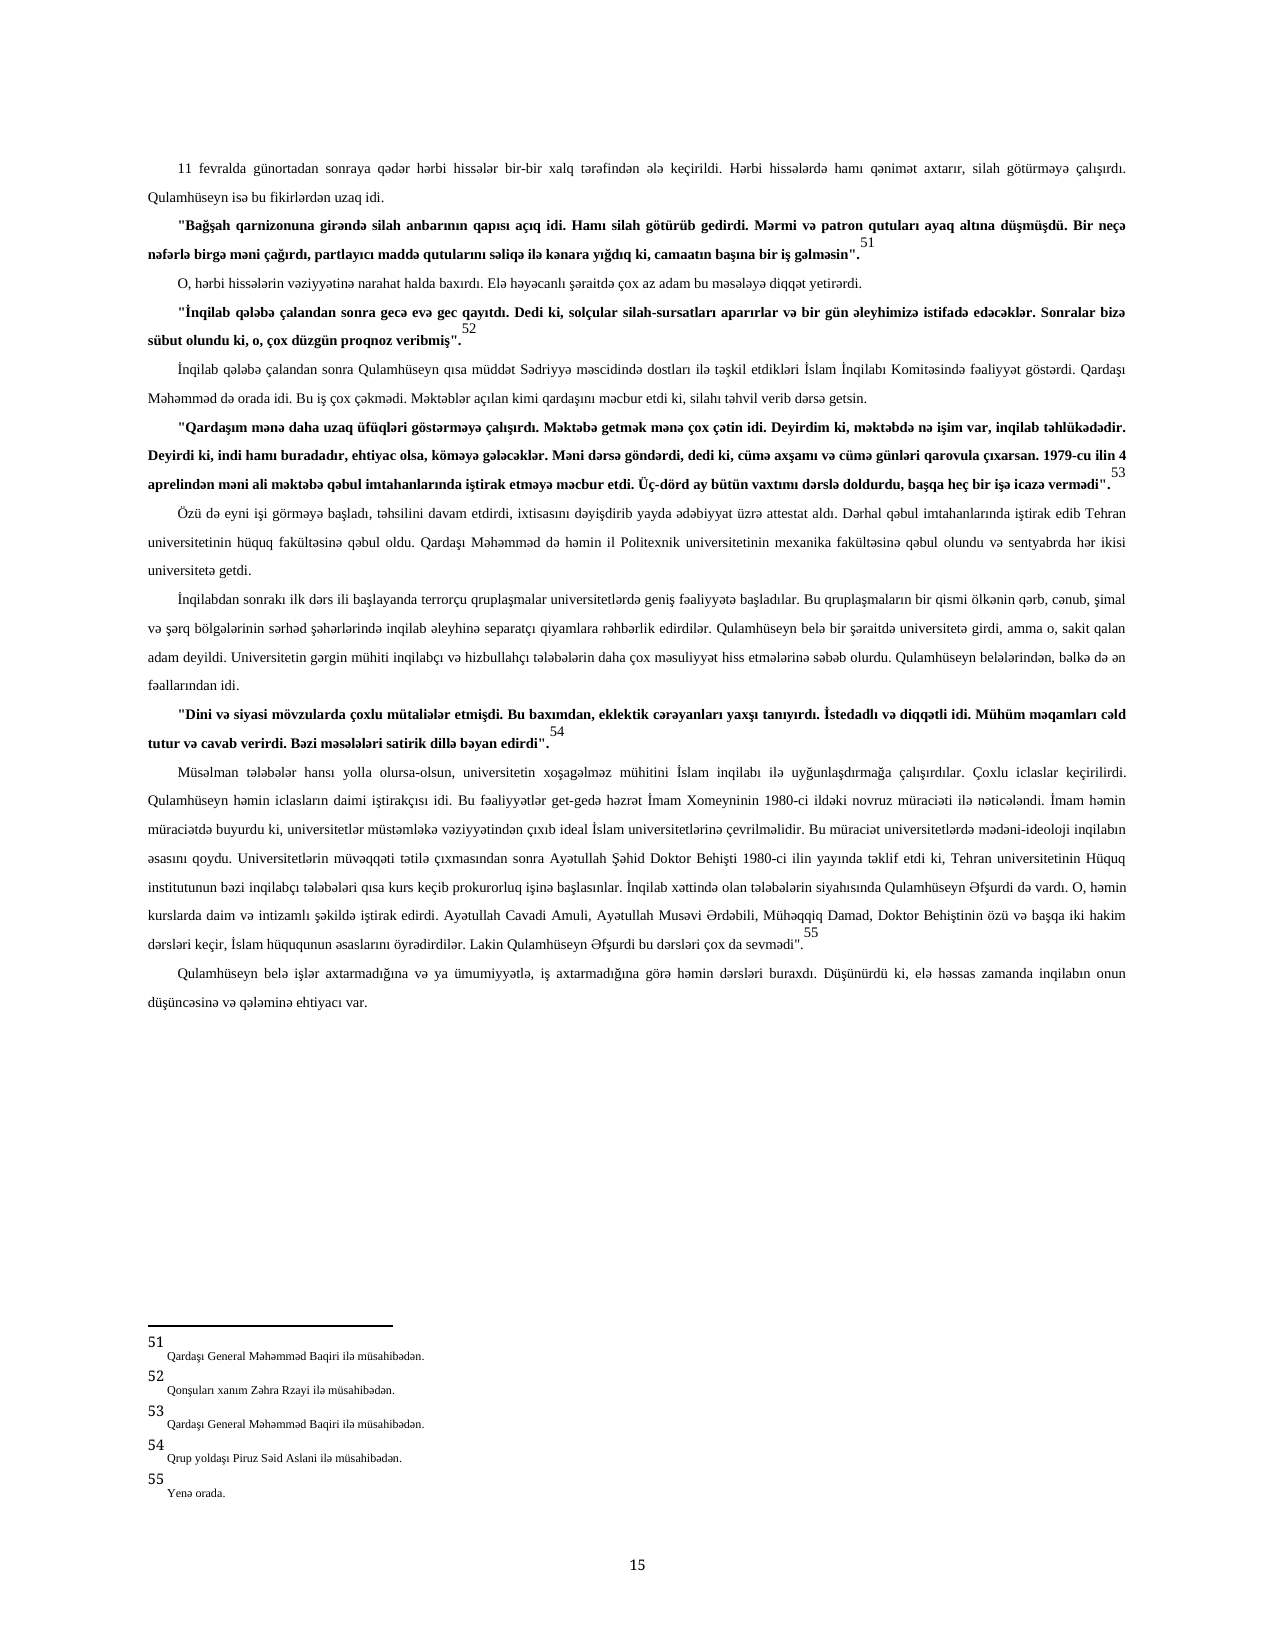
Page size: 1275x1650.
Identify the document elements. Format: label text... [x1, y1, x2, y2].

text Müsəlman tələbələr hansı yolla olursa-olsun, universitetin xoşagəlməz mühitini İslam inqilabı ilə uyğunlaşdırmağa çalışırdılar. Çoxlu iclaslar keçirilirdi. Qulamhüseyn həmin iclasların daimi iştirakçısı idi. Bu fəaliyyətlər get-gedə həzrət İmam Xomeyninin 1980-ci ildəki novruz müraciəti ilə nəticələndi. İmam həmin müraciətdə buyurdu ki, universitetlər müstəmləkə vəziyyətindən çıxıb ideal İslam universitetlərinə çevrilməlidir. Bu müraciət universitetlərdə mədəni-ideoloji inqilabın əsasını qoydu. Universitetlərin müvəqqəti tətilə çıxmasından sonra Ayətullah Şəhid Doktor Behişti 1980-ci ilin yayında təklif etdi ki, Tehran universitetinin Hüquq institutunun bəzi inqilabçı tələbələri qısa kurs keçib prokurorluq işinə başlasınlar. İnqilab xəttində olan tələbələrin siyahısında Qulamhüseyn Əfşurdi də vardı. O, həmin kurslarda daim və intizamlı şəkildə iştirak edirdi. Ayətullah Cavadi Amuli, Ayətullah Musəvi Ərdəbili, Mühəqqiq Damad, Doktor Behiştinin özü və başqa iki hakim dərsləri keçir, İslam hüququnun əsaslarını öyrədirdilər. Lakin Qulamhüseyn Əfşurdi bu dərsləri çox da sevmədi". [148, 751, 1127, 953]
text İnqilabdan sonrakı ilk dərs ili başlayanda terrorçu qruplaşmalar universitetlərdə geniş fəaliyyətə başladılar. Bu qruplaşmaların bir qismi ölkənin qərb, cənub, şimal və şərq bölgələrinin sərhəd şəhərlərində inqilab əleyhinə separatçı qiyamlara rəhbərlik edirdilər. Qulamhüseyn belə bir şəraitdə universitetə girdi, amma o, sakit qalan adam deyildi. Universitetin gərgin mühiti inqilabçı və hizbullahçı tələbələrin daha çox məsuliyyət hiss etmələrinə səbəb olurdu. Qulamhüseyn belələrindən, bəlkə də ən fəallarından idi. [148, 579, 1127, 694]
text İnqilab qələbə çalandan sonra Qulamhüseyn qısa müddət Sədriyyə məscidində dostları ilə təşkil etdikləri İslam İnqilabı Komitəsində fəaliyyət göstərdi. Qardaşı Məhəmməd də orada idi. Bu iş çox çəkmədi. Məktəblər açılan kimi qardaşını məcbur etdi ki, silahı təhvil verib dərsə getsin. [148, 349, 1127, 406]
text "İnqilab qələbə çalandan sonra gecə evə gec qayıtdı. Dedi ki, solçular silah-sursatları aparırlar və bir gün əleyhimizə istifadə edəcəklər. Sonralar bizə sübut olundu ki, o, çox düzgün proqnoz veribmiş". [148, 291, 1127, 349]
text Özü də eyni işi görməyə başladı, təhsilini davam etdirdi, ixtisasını dəyişdirib yayda ədəbiyyat üzrə attestat aldı. Dərhal qəbul imtahanlarında iştirak edib Tehran universitetinin hüquq fakültəsinə qəbul oldu. Qardaşı Məhəmməd də həmin il Politexnik universitetinin mexanika fakültəsinə qəbul olundu və sentyabrda hər ikisi universitetə getdi. [148, 493, 1127, 579]
text "Qardaşım mənə daha uzaq üfüqləri göstərməyə çalışırdı. Məktəbə getmək mənə çox çətin idi. Deyirdim ki, məktəbdə nə işim var, inqilab təhlükədədir. Deyirdi ki, indi hamı buradadır, ehtiyac olsa, köməyə gələcəklər. Məni dərsə göndərdi, dedi ki, cümə axşamı və cümə günləri qarovula çıxarsan. 1979-cu ilin 4 aprelindən məni ali məktəbə qəbul imtahanlarında iştirak etməyə məcbur etdi. Üç-dörd ay bütün vaxtımı dərslə doldurdu, başqa heç bir işə icazə vermədi". [148, 406, 1127, 493]
text O, hərbi hissələrin vəziyyətinə narahat halda baxırdı. Elə həyəcanlı şəraitdə çox az adam bu məsələyə diqqət yetirərdi. [148, 263, 1127, 291]
text "Dini və siyasi mövzularda çoxlu mütaliələr etmişdi. Bu baxımdan, eklektik cərəyanları yaxşı tanıyırdı. İstedadlı və diqqətli idi. Mühüm məqamları cəld tutur və cavab verirdi. Bəzi məsələləri satirik dillə bəyan edirdi". [148, 694, 1127, 751]
text 11 fevralda günortadan sonraya qədər hərbi hissələr bir-bir xalq tərəfindən ələ keçirildi. Hərbi hissələrdə hamı qənimət axtarır, silah götürməyə çalışırdı. Qulamhüseyn isə bu fikirlərdən uzaq idi. [148, 148, 1127, 205]
text Qulamhüseyn belə işlər axtarmadığına və ya ümumiyyətlə, iş axtarmadığına görə həmin dərsləri buraxdı. Düşünürdü ki, elə həssas zamanda inqilabın onun düşüncəsinə və qələminə ehtiyacı var. [148, 953, 1127, 1010]
text "Bağşah qarnizonuna girəndə silah anbarının qapısı açıq idi. Hamı silah götürüb gedirdi. Mərmi və patron qutuları ayaq altına düşmüşdü. Bir neçə nəfərlə birgə məni çağırdı, partlayıcı maddə qutularını səliqə ilə kənara yığdıq ki, camaatın başına bir iş gəlməsin". [148, 205, 1127, 263]
